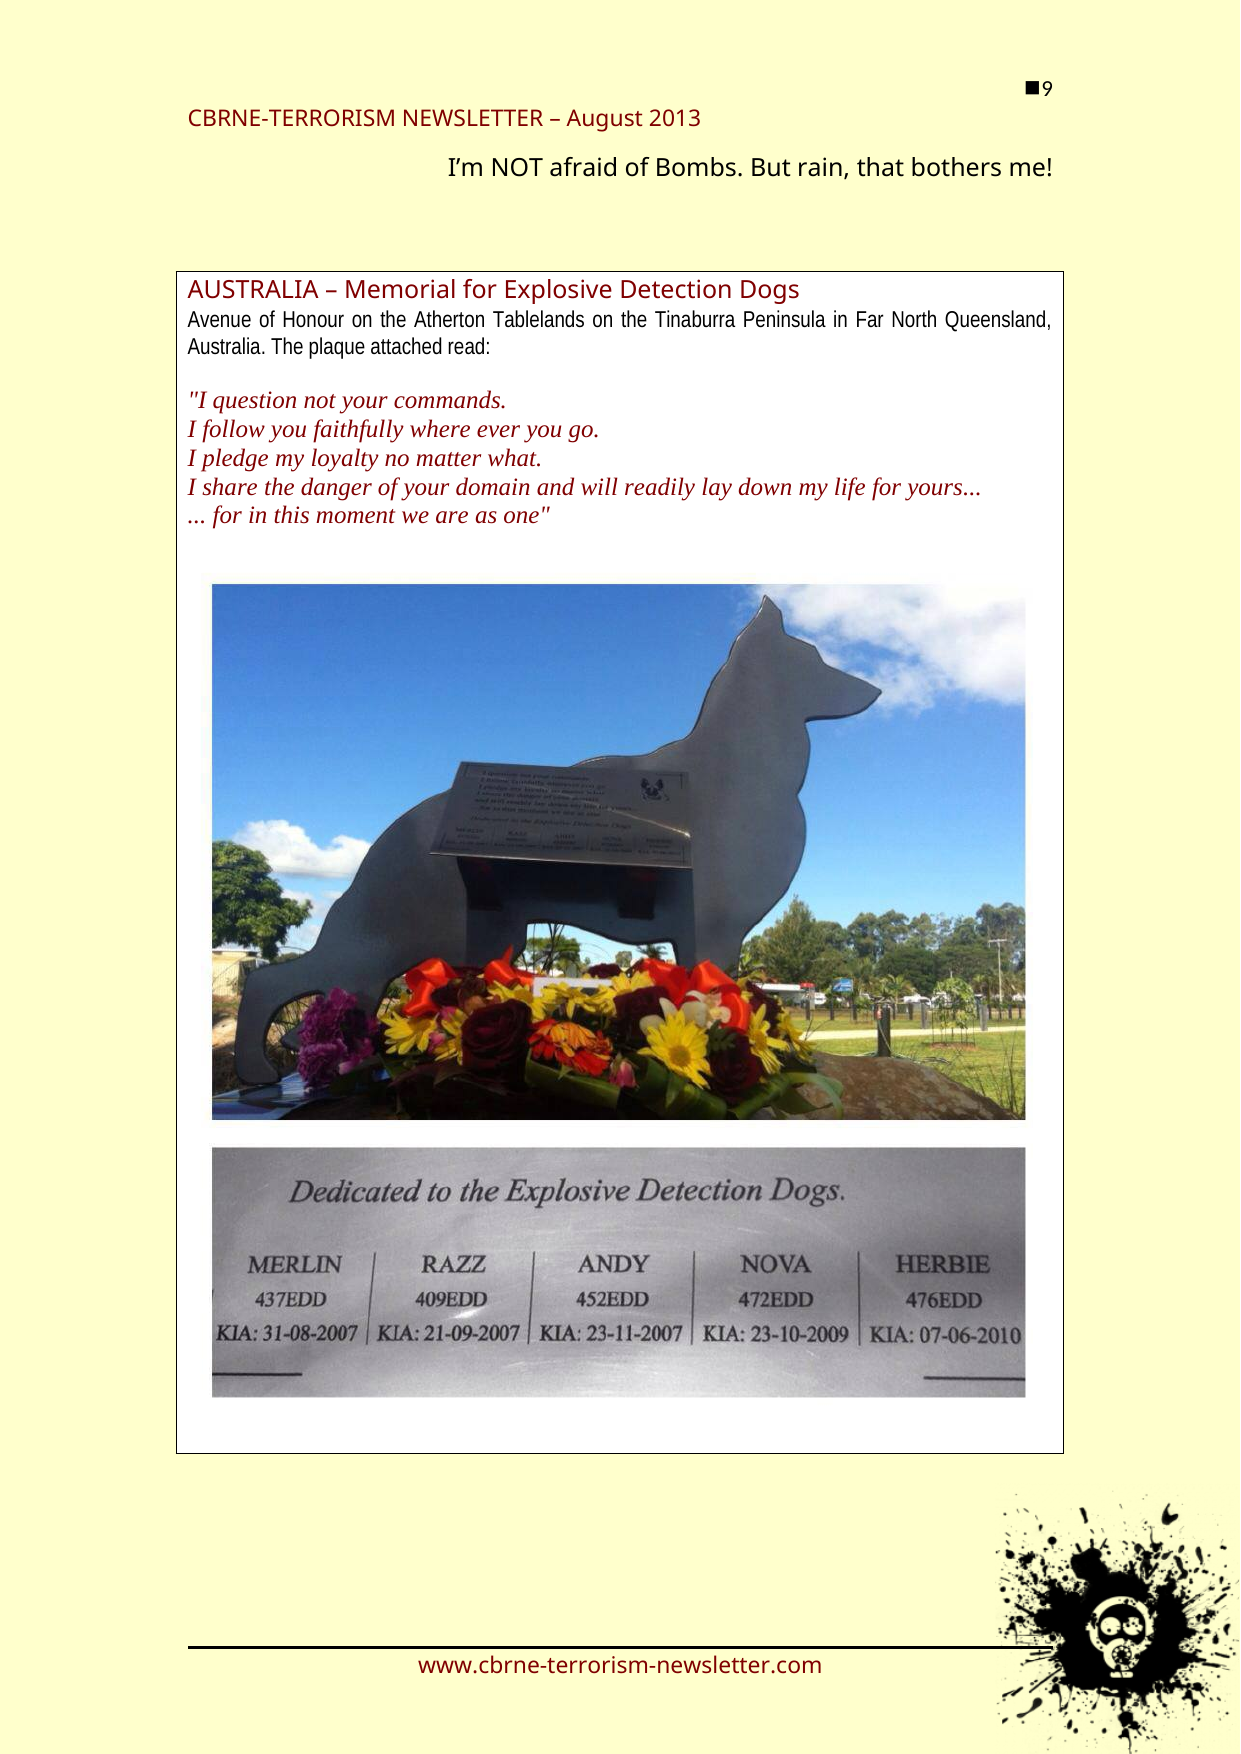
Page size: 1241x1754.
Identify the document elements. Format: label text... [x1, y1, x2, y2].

picture [186, 557, 1052, 1421]
picture [995, 1483, 1240, 1754]
text I’m NOT afraid of Bombs. But rain, that bothers me! [187, 150, 1053, 184]
table_header AUSTRALIA – Memorial for Explosive Detection Dogs Avenue of Honour on the Atherton Tablelands on the Tinaburra Peninsula in Far North Queensland, Australia. The plaque attached read: "I question not your commands. I follow you faithfully where ever you go. I pledge my loyalty no matter what. I share the danger of your domain and will readily lay down my life for yours... ... for in this moment we are as one" [177, 272, 1063, 1453]
